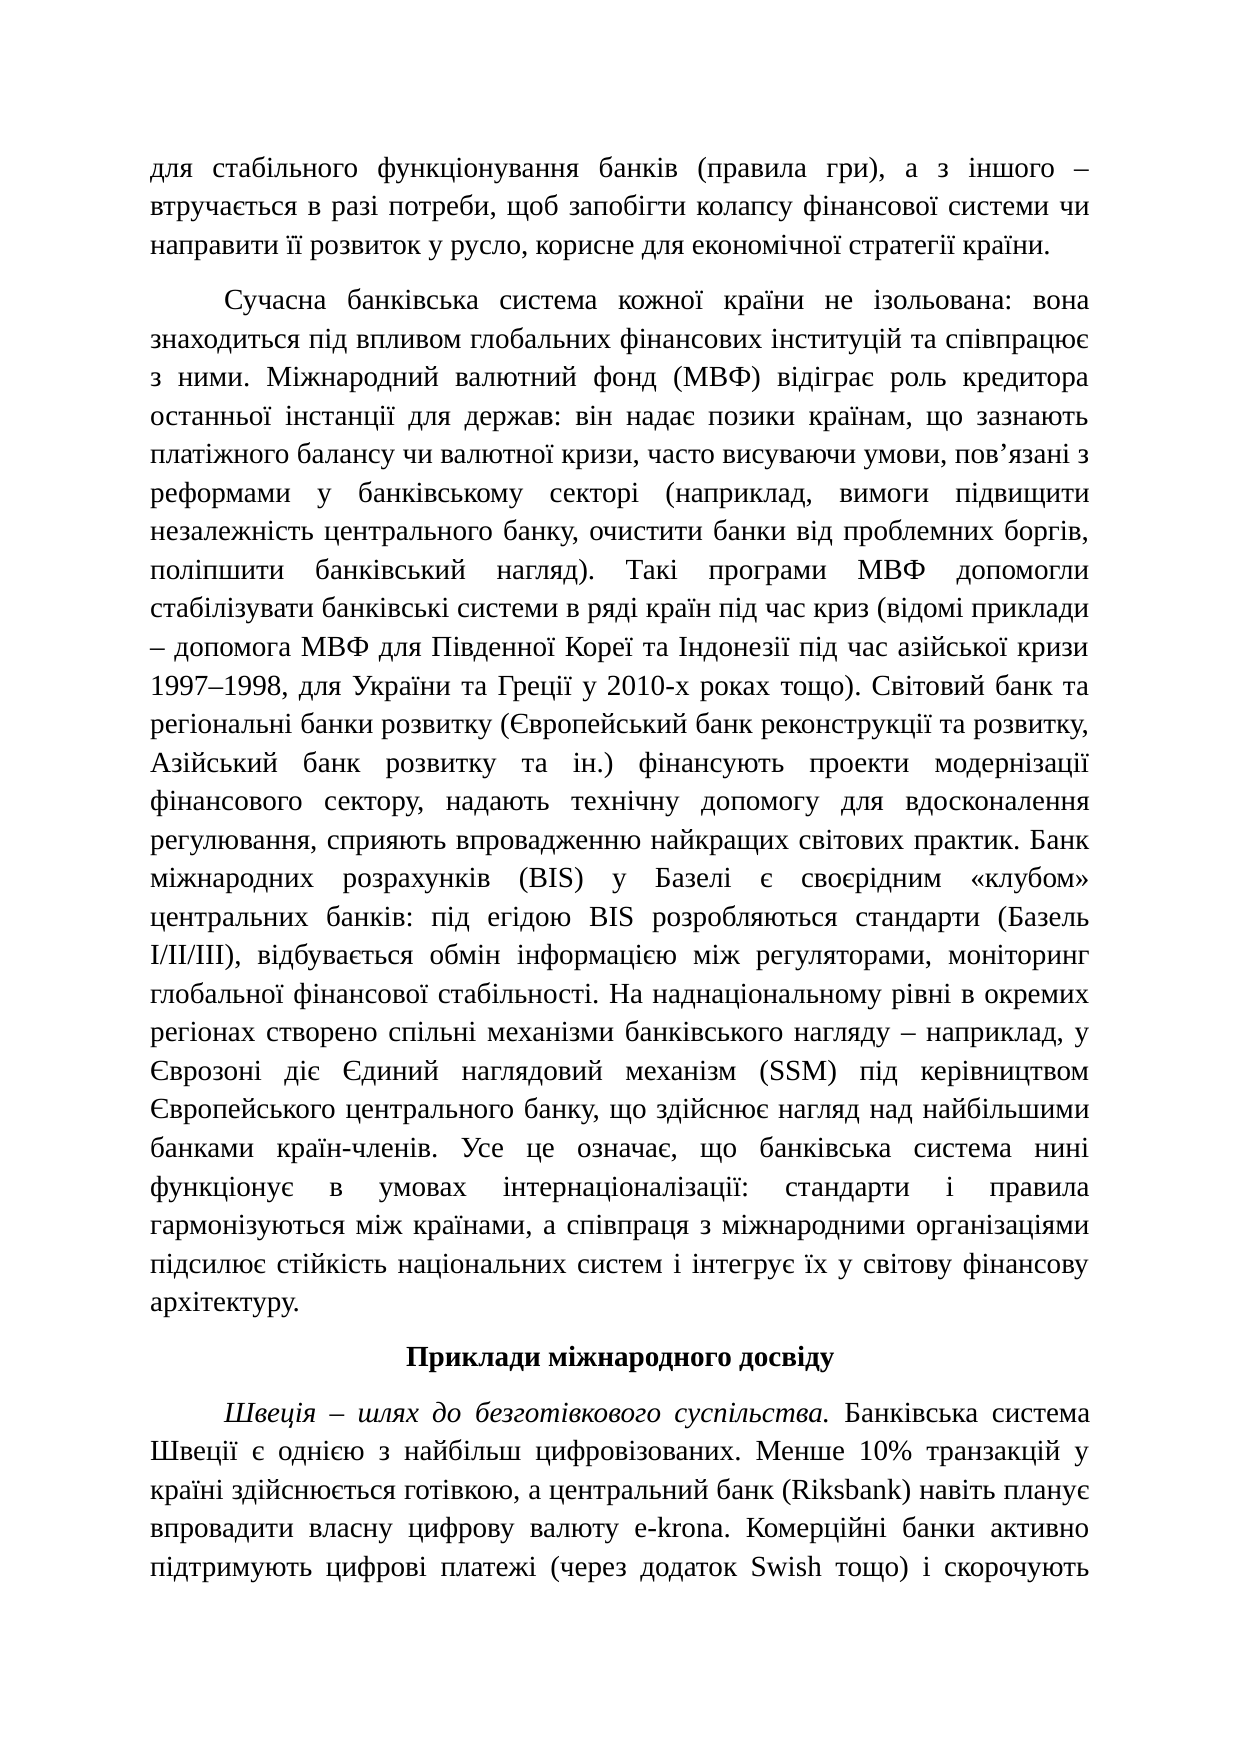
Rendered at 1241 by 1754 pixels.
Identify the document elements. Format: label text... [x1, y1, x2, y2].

text Приклади міжнародного досвіду [150, 1339, 1090, 1373]
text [150, 150, 1090, 261]
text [150, 1395, 1090, 1582]
text Сучасна банківська система кожної країни не ізольована: вона знаходиться під впливом глобальних фінансових інституцій та співпрацює з ними. Міжнародний валютний фонд (МВФ) відіграє роль кредитора останньої інстанції для держав: він надає позики країнам, що зазнають платіжного балансу чи валютної кризи, часто висуваючи умови, пов’язані з реформами у банківському секторі (наприклад, вимоги підвищити незалежність центрального банку, очистити банки від проблемних боргів, поліпшити банківський нагляд). Такі програми МВФ допомогли стабілізувати банківські системи в ряді країн під час криз (відомі приклади – допомога МВФ для Південної Кореї та Індонезії під час азійської кризи 1997–1998, для України та Греції у 2010-х роках тощо). Світовий банк та регіональні банки розвитку (Європейський банк реконструкції та розвитку, Азійський банк розвитку та ін.) фінансують проекти модернізації фінансового сектору, надають технічну допомогу для вдосконалення регулювання, сприяють впровадженню найкращих світових практик. Банк міжнародних розрахунків (BIS) у Базелі є своєрідним «клубом» центральних банків: під егідою BIS розробляються стандарти (Базель I/II/III), відбувається обмін інформацією між регуляторами, моніторинг глобальної фінансової стабільності. На наднаціональному рівні в окремих регіонах створено спільні механізми банківського нагляду – наприклад, у Єврозоні діє Єдиний наглядовий механізм (SSM) під керівництвом Європейського центрального банку, що здійснює нагляд над найбільшими банками країн-членів. Усе це означає, що банківська система нині функціонує в умовах інтернаціоналізації: стандарти і правила гармонізуються між країнами, а співпраця з міжнародними організаціями підсилює стійкість національних систем і інтегрує їх у світову фінансову архітектуру. [150, 282, 1090, 1318]
